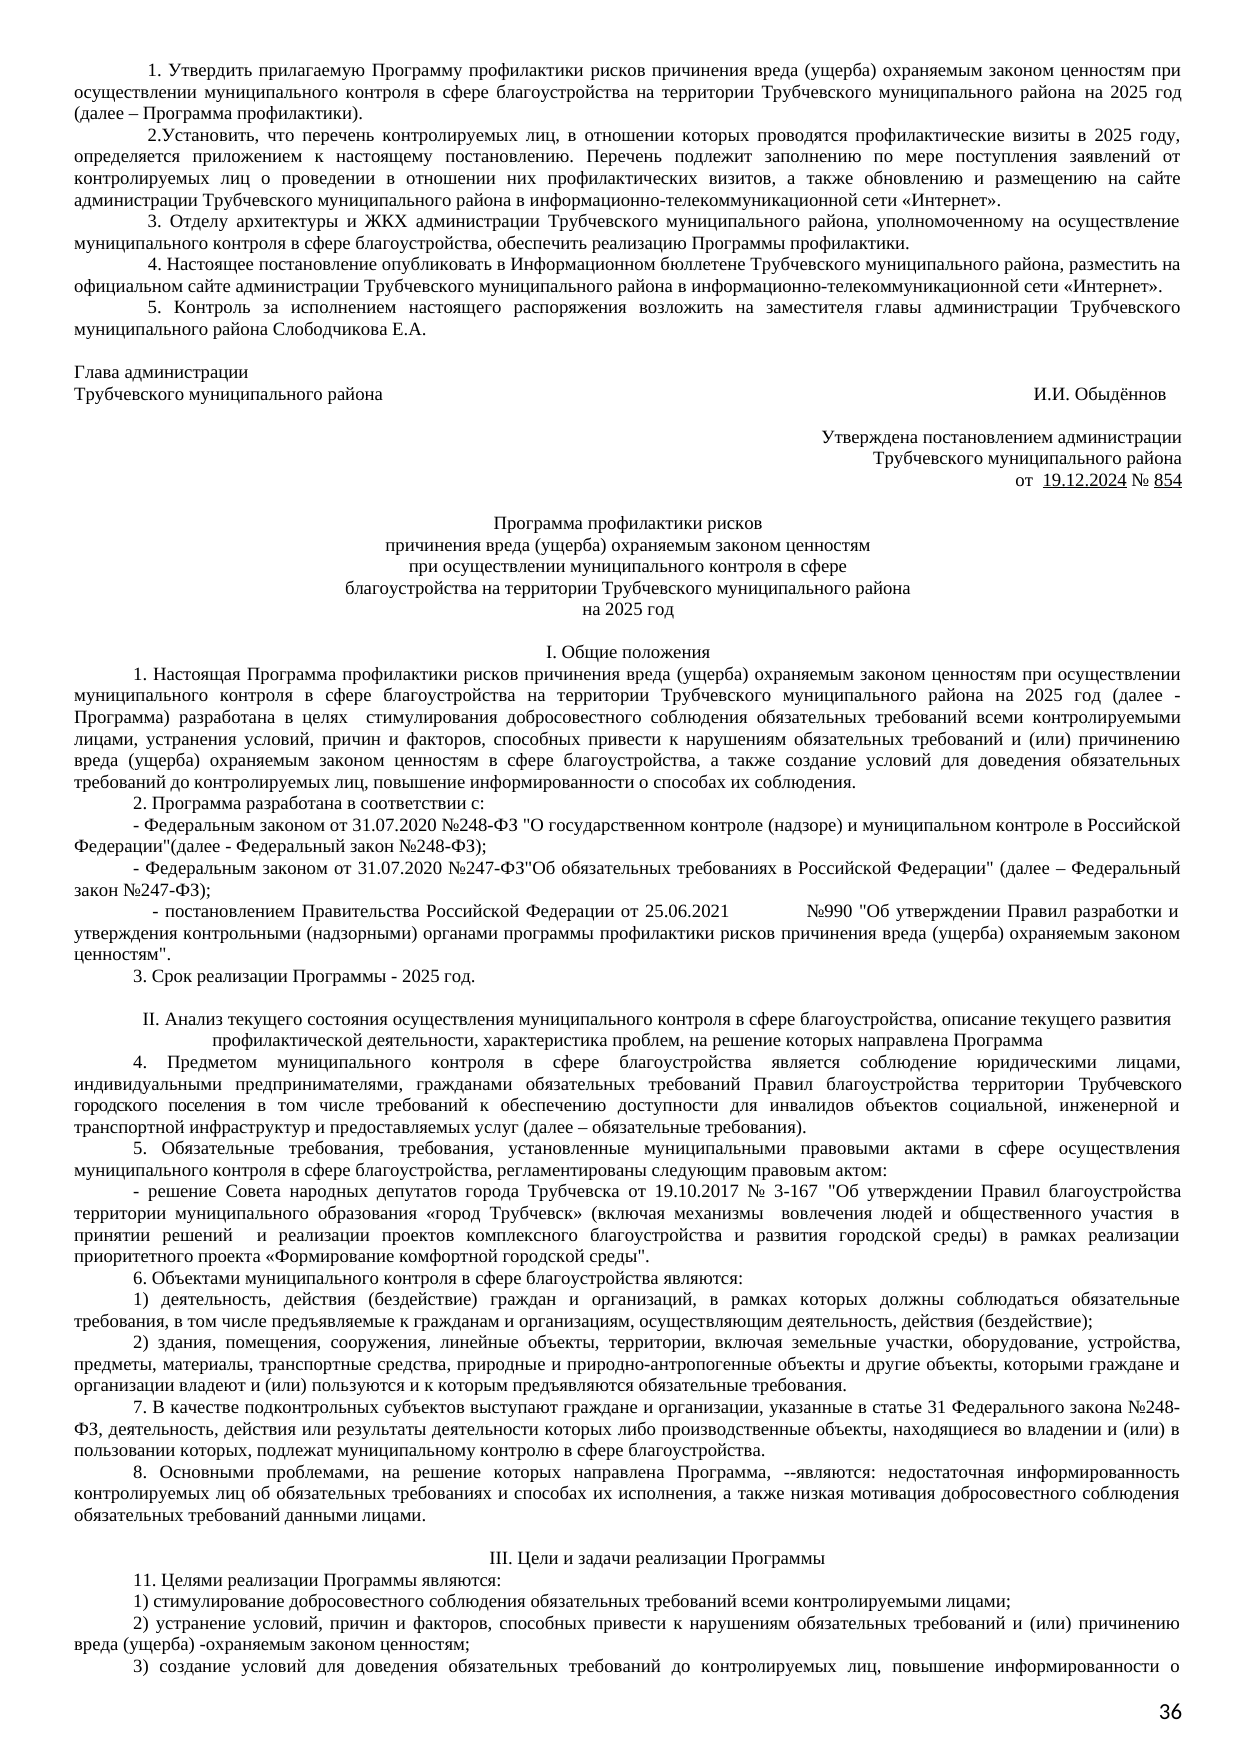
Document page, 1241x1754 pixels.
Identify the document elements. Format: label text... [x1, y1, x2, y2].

text 3. Отделу архитектуры и ЖКХ администрации Трубчевского муниципального района, уполномоченному на осуществление муниципального контроля в сфере благоустройства, обеспечить реализацию Программы профилактики. [74, 210, 1182, 253]
text благоустройства на территории Трубчевского муниципального района [74, 577, 1182, 598]
text - Федеральным законом от 31.07.2020 №247-ФЗ"Об обязательных требованиях в Российской Федерации" (далее – Федеральный закон №247-ФЗ); [74, 857, 1182, 900]
text 5. Обязательные требования, требования, установленные муниципальными правовыми актами в сфере осуществления муниципального контроля в сфере благоустройства, регламентированы следующим правовым актом: [74, 1137, 1182, 1180]
text причинения вреда (ущерба) охраняемым законом ценностям [74, 533, 1182, 555]
text 1) деятельность, действия (бездействие) граждан и организаций, в рамках которых должны соблюдаться обязательные требования, в том числе предъявляемые к гражданам и организациям, осуществляющим деятельность, действия (бездействие); [74, 1288, 1182, 1331]
text Утверждена постановлением администрации [74, 426, 1182, 447]
text 3. Срок реализации Программы - 2025 год. [74, 965, 1182, 986]
text - постановлением Правительства Российской Федерации от 25.06.2021 №990 "Об утверждении Правил разработки и утверждения контрольными (надзорными) органами программы профилактики рисков причинения вреда (ущерба) охраняемым законом ценностям". [74, 900, 1182, 965]
text Глава администрации [74, 361, 1182, 382]
text I. Общие положения [74, 641, 1182, 663]
text 2. Программа разработана в соответствии с: [74, 792, 1182, 814]
text 6. Объектами муниципального контроля в сфере благоустройства являются: [74, 1267, 1182, 1288]
text Трубчевского муниципального района [74, 447, 1182, 469]
text 8. Основными проблемами, на решение которых направлена Программа, --являются: недостаточная информированность контролируемых лиц об обязательных требованиях и способах их исполнения, а также низкая мотивация добросовестного соблюдения обязательных требований данными лицами. [74, 1461, 1182, 1525]
text 2) здания, помещения, сооружения, линейные объекты, территории, включая земельные участки, оборудование, устройства, предметы, материалы, транспортные средства, природные и природно-антропогенные объекты и другие объекты, которыми граждане и организации владеют и (или) пользуются и к которым предъявляются обязательные требования. [74, 1331, 1182, 1396]
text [74, 1655, 1182, 1676]
text 5. Контроль за исполнением настоящего распоряжения возложить на заместителя главы администрации Трубчевского муниципального района Слободчикова Е.А. [74, 296, 1182, 339]
title 1. Настоящая Программа профилактики рисков причинения вреда (ущерба) охраняемым законом ценностям при осуществлении муниципального контроля в сфере благоустройства на территории Трубчевского муниципального района на 2025 год (далее - Программа) разработана в целях стимулирования добросовестного соблюдения обязательных требований всеми контролируемыми лицами, устранения условий, причин и факторов, способных привести к нарушениям обязательных требований и (или) причинению вреда (ущерба) охраняемым законом ценностям в сфере благоустройства, а также создание условий для доведения обязательных требований до контролируемых лиц, повышение информированности о способах их соблюдения. [74, 663, 1182, 792]
text 1. Утвердить прилагаемую Программу профилактики рисков причинения вреда (ущерба) охраняемым законом ценностям при осуществлении муниципального контроля в сфере благоустройства на территории Трубчевского муниципального района на 2025 год (далее – Программа профилактики). [74, 59, 1182, 124]
text 4. Предметом муниципального контроля в сфере благоустройства является соблюдение юридическими лицами, индивидуальными предпринимателями, гражданами обязательных требований Правил благоустройства территории Трубчевского городского поселения в том числе требований к обеспечению доступности для инвалидов объектов социальной, инженерной и транспортной инфраструктур и предоставляемых услуг (далее – обязательные требования). [74, 1051, 1182, 1137]
text - Федеральным законом от 31.07.2020 №248-ФЗ "О государственном контроле (надзоре) и муниципальном контроле в Российской Федерации"(далее - Федеральный закон №248-ФЗ); [74, 814, 1182, 857]
text на 2025 год [74, 598, 1182, 620]
text от 19.12.2024 № 854 [74, 469, 1182, 490]
text при осуществлении муниципального контроля в сфере [74, 555, 1182, 577]
text 2) устранение условий, причин и факторов, способных привести к нарушениям обязательных требований и (или) причинению вреда (ущерба) -охраняемым законом ценностям; [74, 1612, 1182, 1655]
text Трубчевского муниципального района И.И. Обыдённов [74, 382, 1182, 404]
subtitle II. Анализ текущего состояния осуществления муниципального контроля в сфере благоустройства, описание текущего развития профилактической деятельности, характеристика проблем, на решение которых направлена Программа [74, 1008, 1182, 1051]
text - решение Совета народных депутатов города Трубчевска от 19.10.2017 № 3-167 "Об утверждении Правил благоустройства территории муниципального образования «город Трубчевск» (включая механизмы вовлечения людей и общественного участия в принятии решений и реализации проектов комплексного благоустройства и развития городской среды) в рамках реализации приоритетного проекта «Формирование комфортной городской среды". [74, 1180, 1182, 1267]
text 2.Установить, что перечень контролируемых лиц, в отношении которых проводятся профилактические визиты в 2025 году, определяется приложением к настоящему постановлению. Перечень подлежит заполнению по мере поступления заявлений от контролируемых лиц о проведении в отношении них профилактических визитов, а также обновлению и размещению на сайте администрации Трубчевского муниципального района в информационно-телекоммуникационной сети «Интернет». [74, 124, 1182, 210]
text 11. Целями реализации Программы являются: [74, 1568, 1182, 1590]
text 7. В качестве подконтрольных субъектов выступают граждане и организации, указанные в статье 31 Федерального закона №248-ФЗ, деятельность, действия или результаты деятельности которых либо производственные объекты, находящиеся во владении и (или) в пользовании которых, подлежат муниципальному контролю в сфере благоустройства. [74, 1396, 1182, 1461]
text 4. Настоящее постановление опубликовать в Информационном бюллетене Трубчевского муниципального района, разместить на официальном сайте администрации Трубчевского муниципального района в информационно-телекоммуникационной сети «Интернет». [74, 253, 1182, 296]
subtitle III. Цели и задачи реализации Программы [74, 1547, 1182, 1568]
text Программа профилактики рисков [74, 512, 1182, 533]
text 1) стимулирование добросовестного соблюдения обязательных требований всеми контролируемыми лицами; [74, 1590, 1182, 1612]
